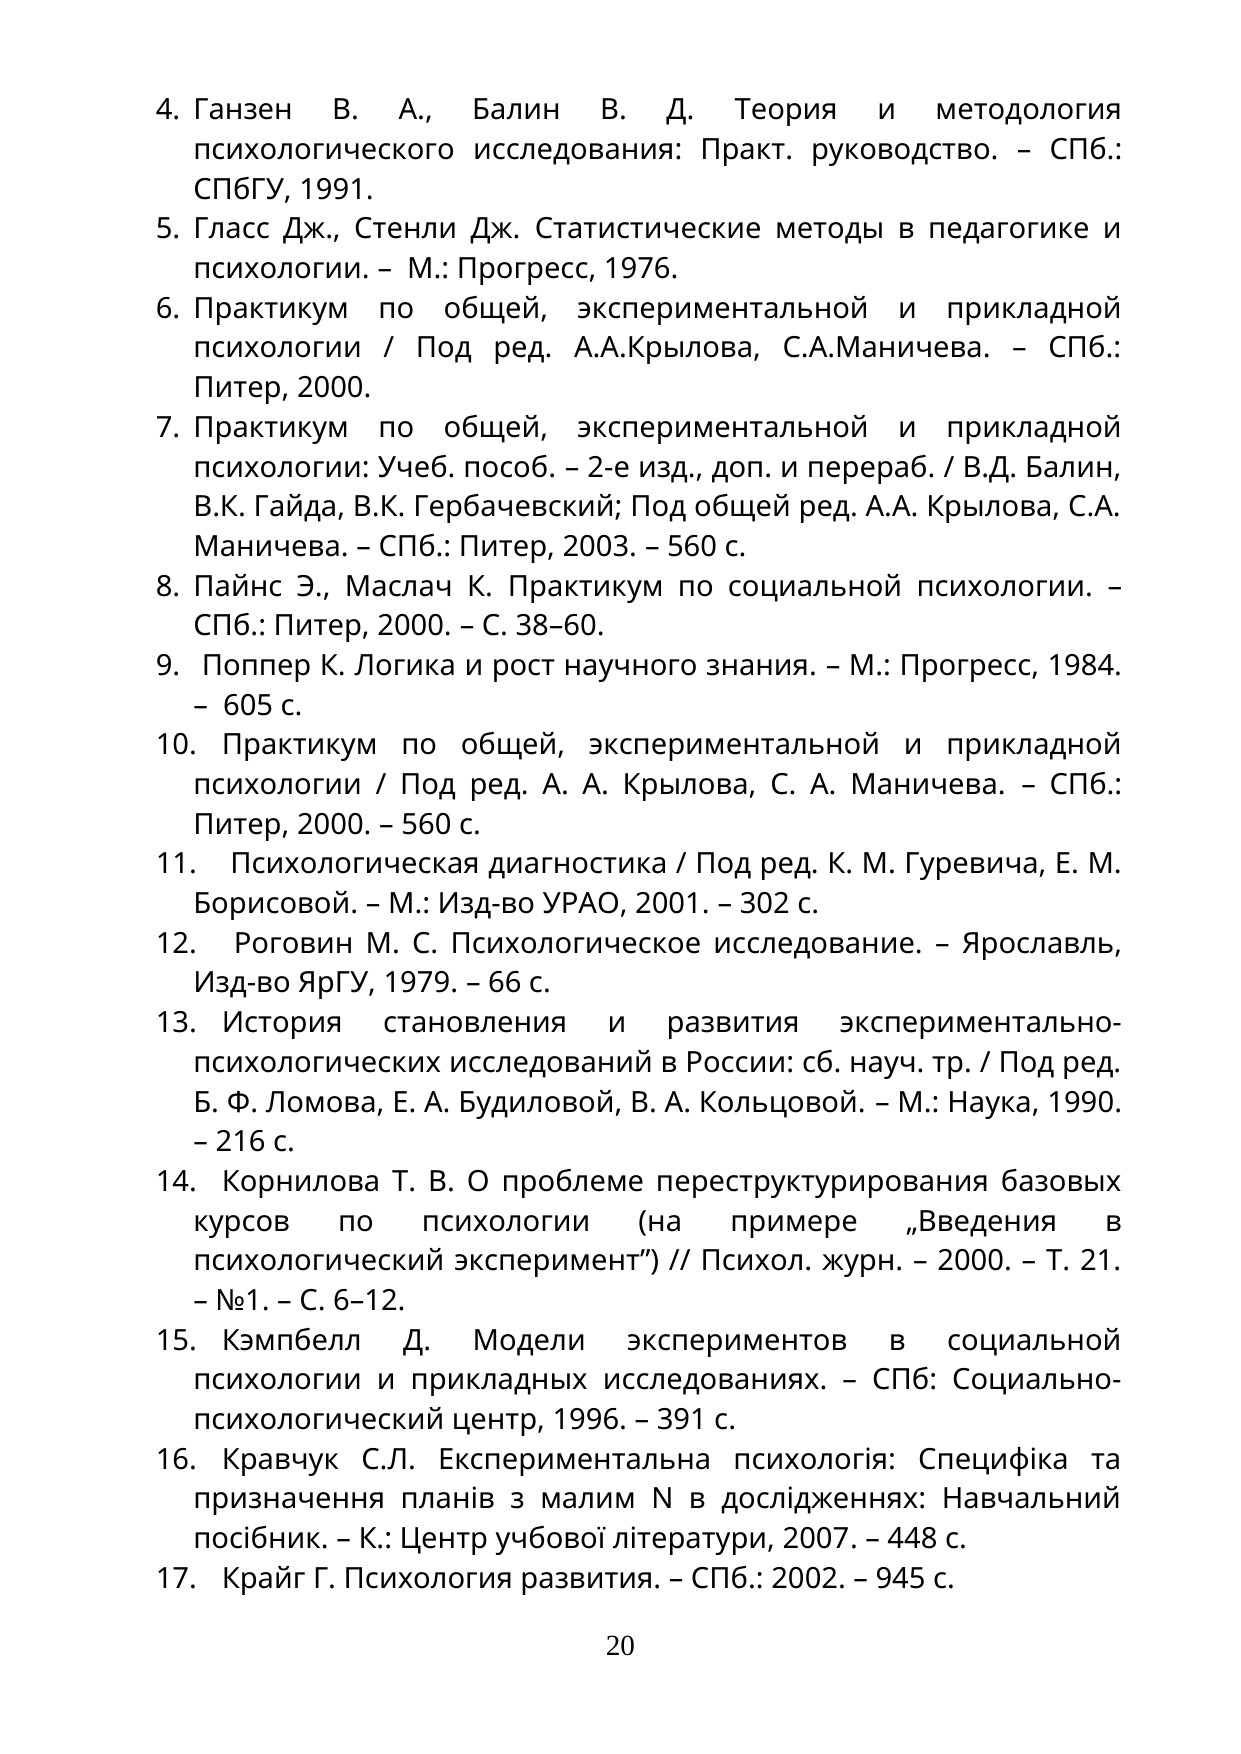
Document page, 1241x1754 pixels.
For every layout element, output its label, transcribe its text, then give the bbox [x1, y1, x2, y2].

list Практикум по общей, экспериментальной и прикладной психологии / Под ред. А.А.Крылова, С.А.Маничева. – СПб.: Питер, 2000. [156, 287, 1122, 406]
list Поппер К. Логика и рост научного знания. – М.: Прогресс, 1984. – 605 с. [156, 644, 1122, 724]
list Практикум по общей, экспериментальной и прикладной психологии / Под ред. А. А. Крылова, С. А. Маничева. – СПб.: Питер, 2000. – 560 с. [156, 724, 1122, 843]
list Крайг Г. Психология развития. – СПб.: 2002. – 945 с. [156, 1557, 1122, 1597]
list Роговин М. С. Психологическое исследование. – Ярославль, Изд-во ЯрГУ, 1979. – 66 с. [156, 922, 1122, 1001]
list Пайнс Э., Маслач К. Практикум по социальной психологии. – СПб.: Питер, 2000. – С. 38–60. [156, 565, 1122, 644]
list Корнилова Т. В. О проблеме переструктурирования базовых курсов по психологии (на примере „Введения в психологический эксперимент”) // Психол. журн. – 2000. – Т. 21. – №1. – С. 6–12. [156, 1160, 1122, 1319]
list Кэмпбелл Д. Модели экспериментов в социальной психологии и прикладных исследованиях. – СПб: Социально-психологический центр, 1996. – 391 с. [156, 1319, 1122, 1438]
list Кравчук С.Л. Експериментальна психологія: Специфіка та призначення планів з малим N в дослідженнях: Навчальний посібник. – К.: Центр учбової літератури, 2007. – 448 с. [156, 1438, 1122, 1557]
list Психологическая диагностика / Под ред. К. М. Гуревича, Е. М. Борисовой. – М.: Изд-во УРАО, 2001. – 302 с. [156, 843, 1122, 922]
list Практикум по общей, экспериментальной и прикладной психологии: Учеб. пособ. – 2-е изд., доп. и перераб. / В.Д. Балин, В.К. Гайда, В.К. Гербачевский; Под общей ред. А.А. Крылова, С.А. Маничева. – СПб.: Питер, 2003. – 560 с. [156, 406, 1122, 565]
list Гласс Дж., Стенли Дж. Статистические методы в педагогике и психологии. – М.: Прогресс, 1976. [156, 208, 1122, 287]
list Ганзен В. А., Балин В. Д. Теория и методология психологического исследования: Практ. руководство. – СПб.: СПбГУ, 1991. [156, 89, 1122, 208]
list История становления и развития экспериментально-психологических исследований в России: сб. науч. тр. / Под ред. Б. Ф. Ломова, Е. А. Будиловой, В. А. Кольцовой. – М.: Наука, 1990. – 216 с. [156, 1001, 1122, 1160]
